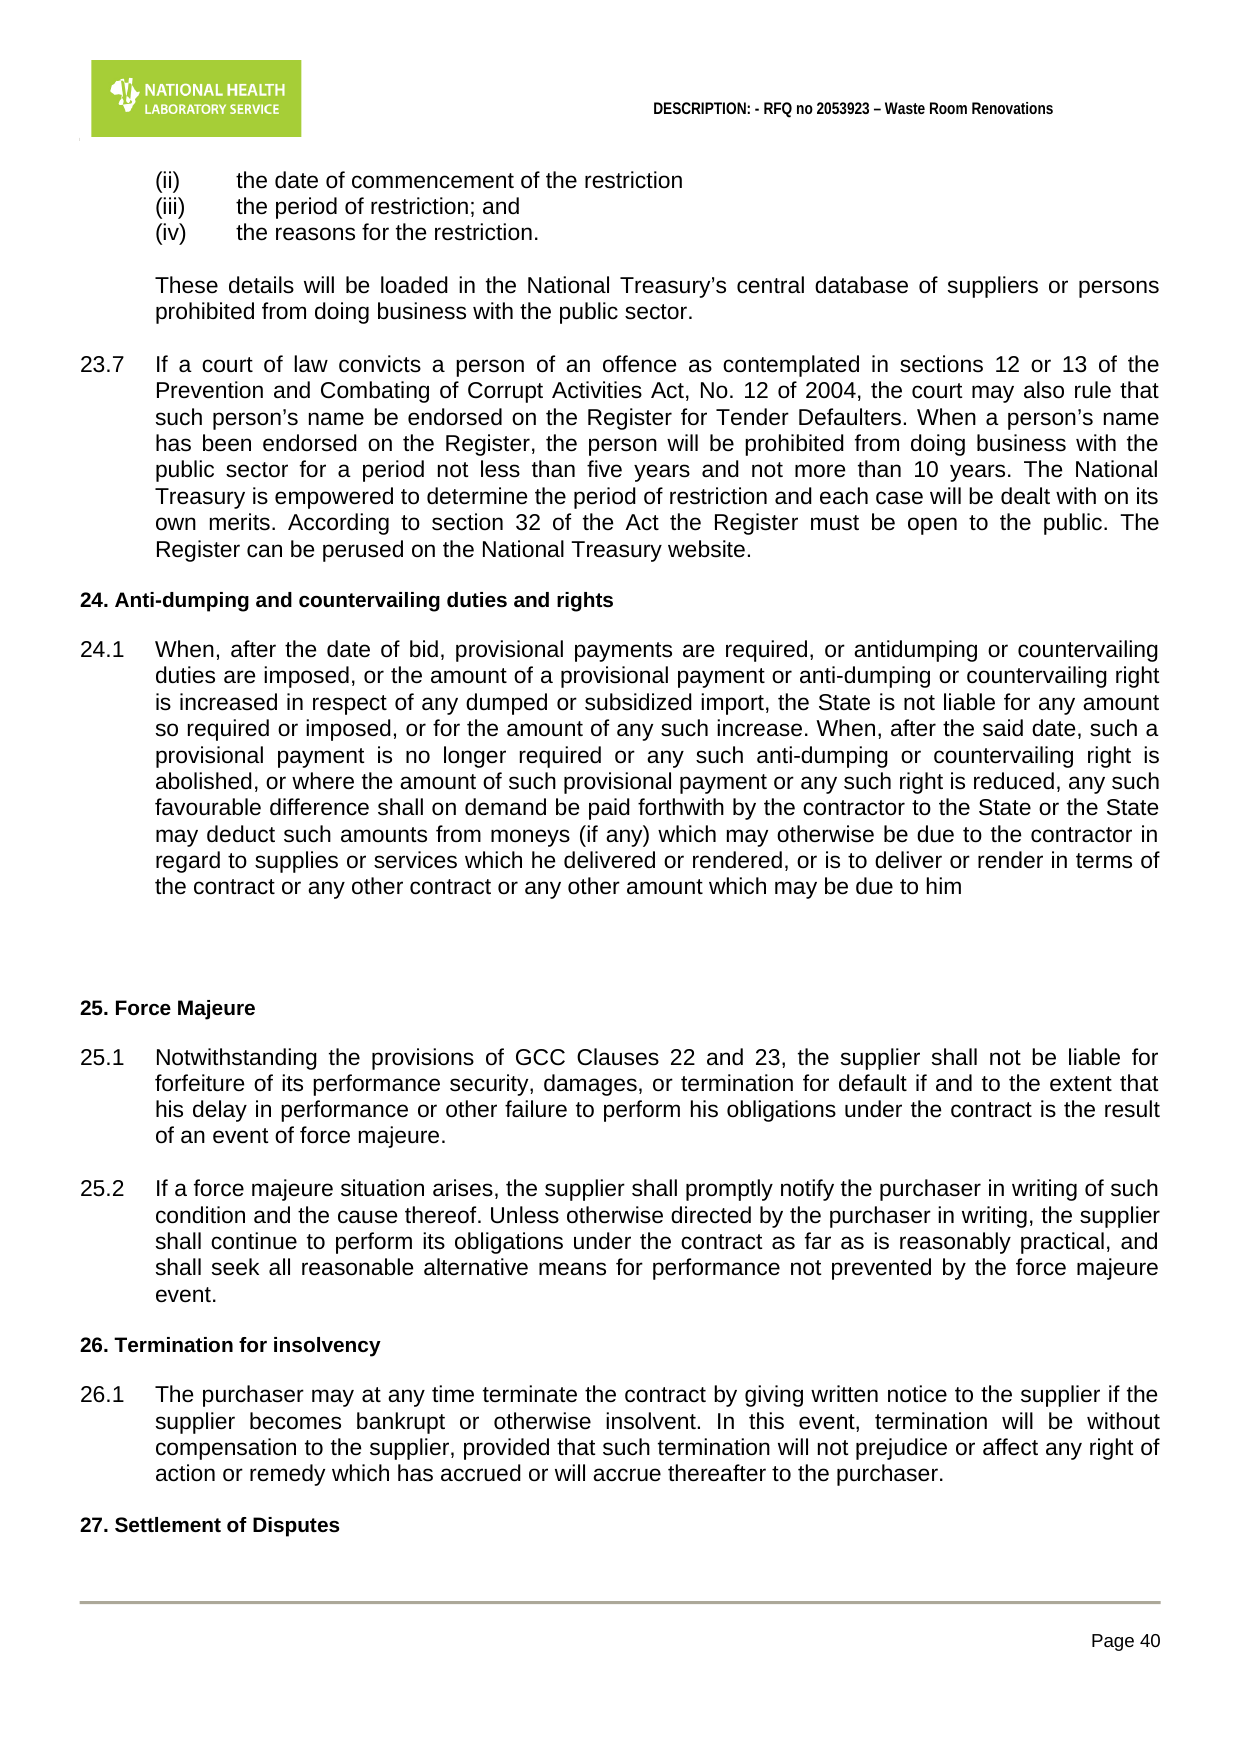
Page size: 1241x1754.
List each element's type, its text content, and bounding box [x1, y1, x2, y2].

text 25. Force Majeure [80, 996, 1161, 1019]
picture [91, 60, 302, 137]
text 26.1 The purchaser may at any time terminate the contract by giving written notice to the supplier if the supplier becomes bankrupt or otherwise insolvent. In this event, termination will be without compensation to the supplier, provided that such termination will not prejudice or affect any right of action or remedy which has accrued or will accrue thereafter to the purchaser. [80, 1381, 1161, 1487]
text (iv) the reasons for the restriction. [80, 219, 1161, 246]
text 25.2 If a force majeure situation arises, the supplier shall promptly notify the purchaser in writing of such condition and the cause thereof. Unless otherwise directed by the purchaser in writing, the supplier shall continue to perform its obligations under the contract as far as is reasonably practical, and shall seek all reasonable alternative means for performance not prevented by the force majeure event. [80, 1175, 1161, 1307]
text (ii) the date of commencement of the restriction [80, 167, 1161, 193]
text These details will be loaded in the National Treasury’s central database of suppliers or persons prohibited from doing business with the public sector. [155, 272, 1161, 325]
text 26. Termination for insolvency [80, 1333, 1161, 1357]
text 27. Settlement of Disputes [80, 1513, 1161, 1537]
text (iii) the period of restriction; and [80, 193, 1161, 219]
text 25.1 Notwithstanding the provisions of GCC Clauses 22 and 23, the supplier shall not be liable for forfeiture of its performance security, damages, or termination for default if and to the extent that his delay in performance or other failure to perform his obligations under the contract is the result of an event of force majeure. [80, 1043, 1161, 1149]
text 23.7 If a court of law convicts a person of an offence as contemplated in sections 12 or 13 of the Prevention and Combating of Corrupt Activities Act, No. 12 of 2004, the court may also rule that such person’s name be endorsed on the Register for Tender Defaulters. When a person’s name has been endorsed on the Register, the person will be prohibited from doing business with the public sector for a period not less than five years and not more than 10 years. The National Treasury is empowered to determine the period of restriction and each case will be dealt with on its own merits. According to section 32 of the Act the Register must be open to the public. The Register can be perused on the National Treasury website. [80, 351, 1161, 562]
text 24. Anti-dumping and countervailing duties and rights [80, 588, 1161, 612]
text 24.1 When, after the date of bid, provisional payments are required, or antidumping or countervailing duties are imposed, or the amount of a provisional payment or anti-dumping or countervailing right is increased in respect of any dumped or subsidized import, the State is not liable for any amount so required or imposed, or for the amount of any such increase. When, after the said date, such a provisional payment is no longer required or any such anti-dumping or countervailing right is abolished, or where the amount of such provisional payment or any such right is reduced, any such favourable difference shall on demand be paid forthwith by the contractor to the State or the State may deduct such amounts from moneys (if any) which may otherwise be due to the contractor in regard to supplies or services which he delivered or rendered, or is to deliver or render in terms of the contract or any other contract or any other amount which may be due to him [80, 636, 1161, 900]
